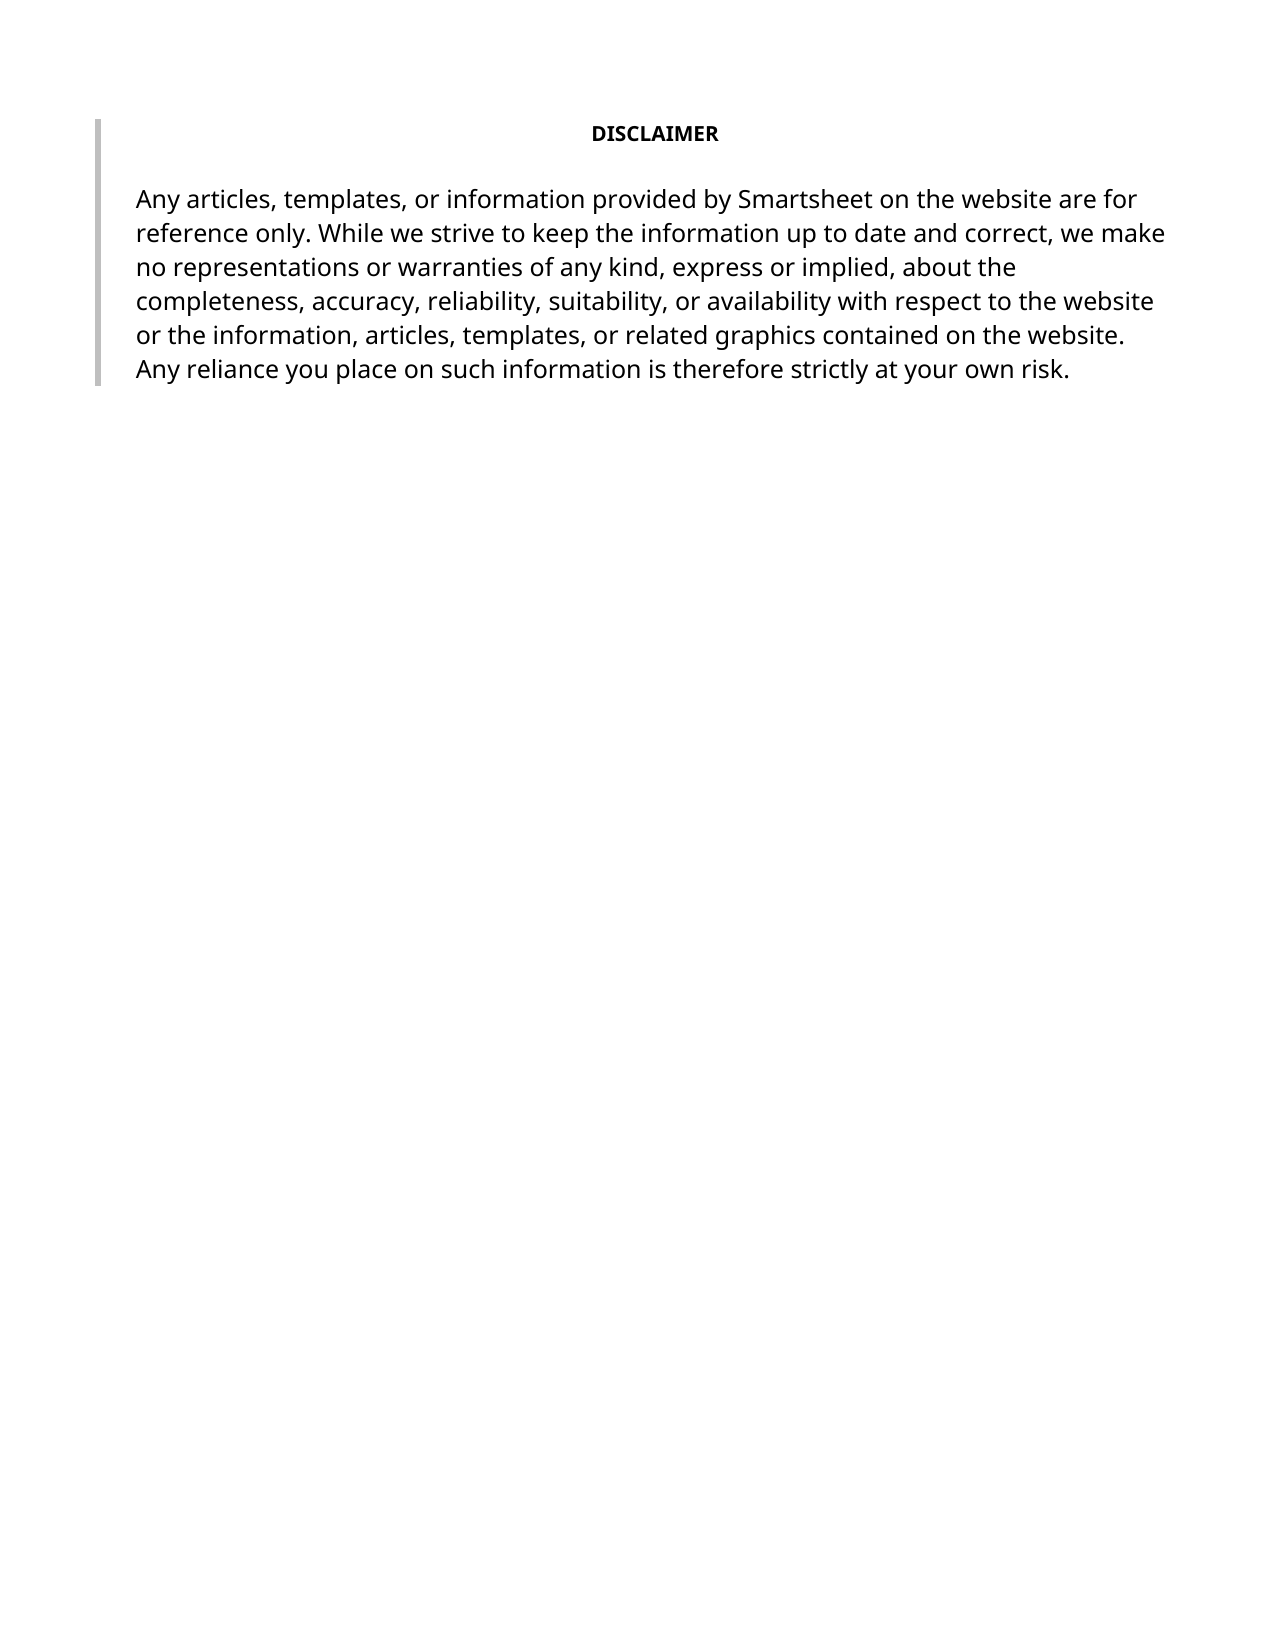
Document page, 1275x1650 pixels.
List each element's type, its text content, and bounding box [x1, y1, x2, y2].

table_header DISCLAIMER Any articles, templates, or information provided by Smartsheet on the website are for reference only. While we strive to keep the information up to date and correct, we make no representations or warranties of any kind, express or implied, about the completeness, accuracy, reliability, suitability, or availability with respect to the website or the information, articles, templates, or related graphics contained on the website. Any reliance you place on such information is therefore strictly at your own risk. [101, 119, 1186, 386]
